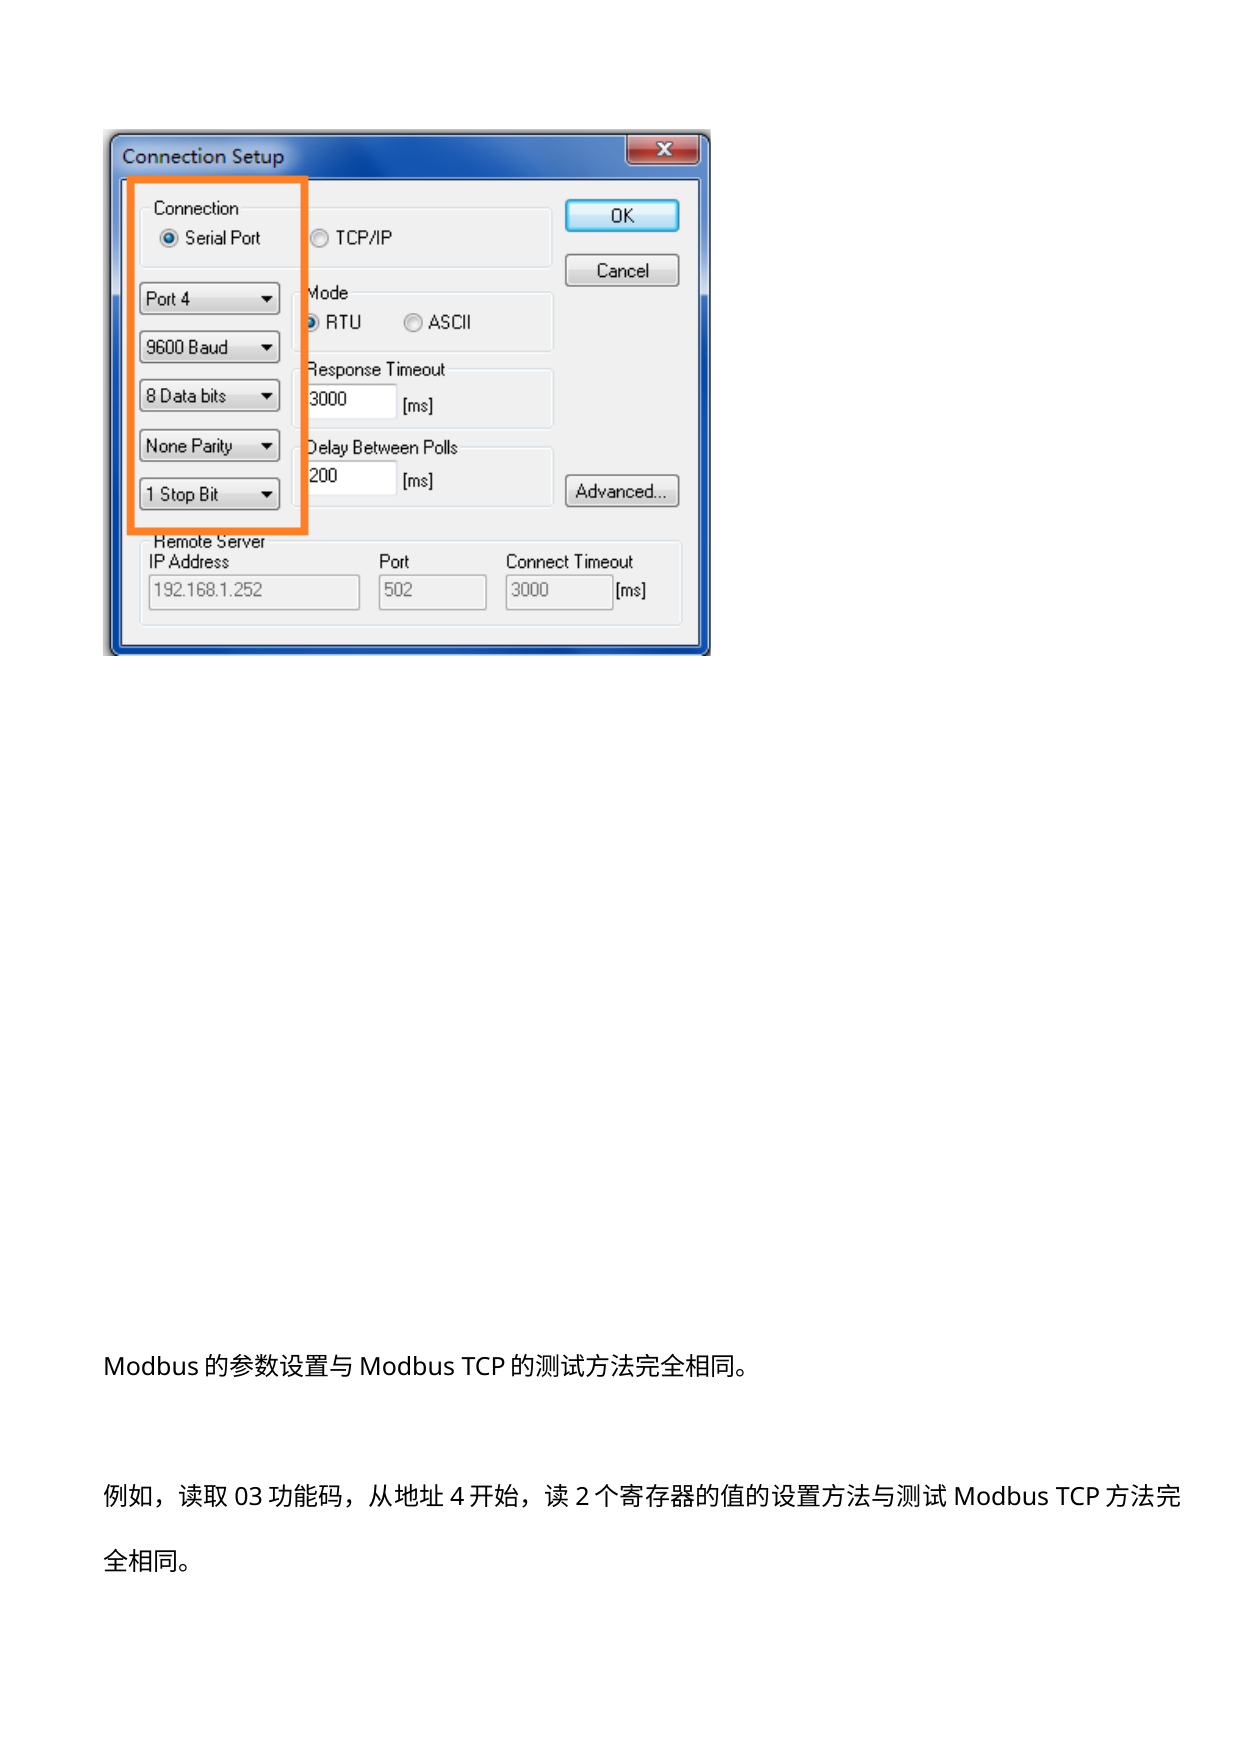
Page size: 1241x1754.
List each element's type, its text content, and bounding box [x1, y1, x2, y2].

picture [102, 129, 711, 656]
text Modbus的参数设置与Modbus TCP的测试方法完全相同。 [103, 1332, 1181, 1397]
text 例如，读取03功能码，从地址4开始，读2个寄存器的值的设置方法与测试Modbus TCP方法完全相同。 [103, 1462, 1181, 1592]
